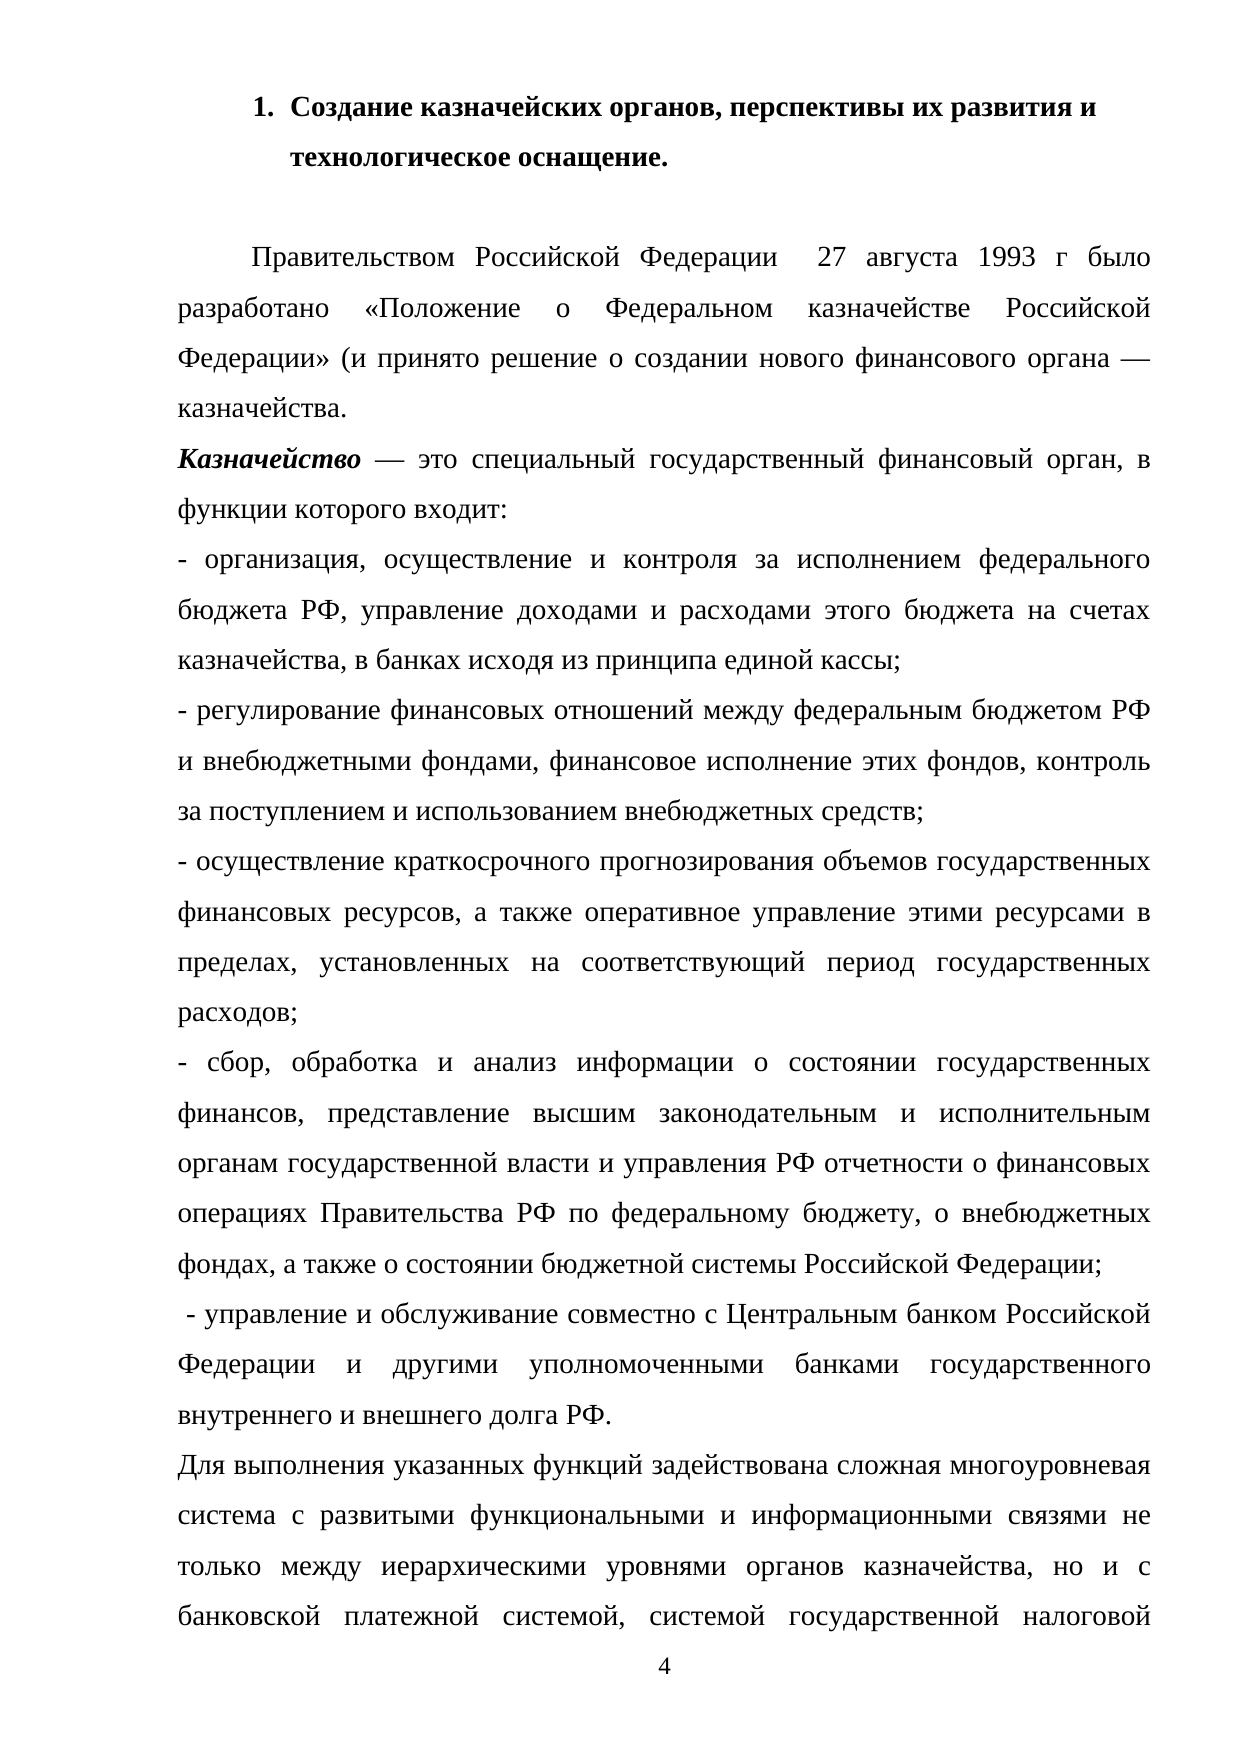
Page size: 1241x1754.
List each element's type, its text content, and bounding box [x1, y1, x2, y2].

text Правительством Российской Федерации 27 августа было разработано «Положение о Федеральном казначействе Российской Федерации» (и принято решение о создании нового финансового органа — казначейства. [177, 239, 1152, 424]
text - управление и обслуживание совместно с Центральным банком Российской Федерации и другими уполномоченными банками государственного внутреннего и внешнего долга РФ. [177, 1296, 1152, 1430]
text - организация, осуществление и контроля за исполнением федерального бюджета РФ, управление доходами и расходами этого бюджета на счетах казначейства, в банках исходя из принципа единой кассы; [177, 541, 1152, 676]
text - регулирование финансовых отношений между федеральным бюджетом РФ и внебюджетными фондами, финансовое исполнение этих фондов, контроль за поступлением и использованием внебюджетных средств; [177, 692, 1152, 827]
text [177, 1447, 1152, 1632]
text Казначейство — это специальный государственный финансовый орган, в функции которого входит: [177, 441, 1152, 525]
text - осуществление краткосрочного прогнозирования объемов государственных финансовых ресурсов, а также оперативное управление этими ресурсами в пределах, установленных на соответствующий период государственных расходов; [177, 843, 1152, 1028]
text - сбор, обработка и анализ информации о состоянии государственных финансов, представление высшим законодательным и исполнительным органам государственной власти и управления РФ отчетности о финансовых операциях Правительства РФ по федеральному бюджету, о внебюджетных фондах, а также о состоянии бюджетной системы Российской Федерации; [177, 1044, 1152, 1279]
list Создание казначейских органов, перспективы их развития и технологическое оснащение. [252, 89, 1152, 172]
